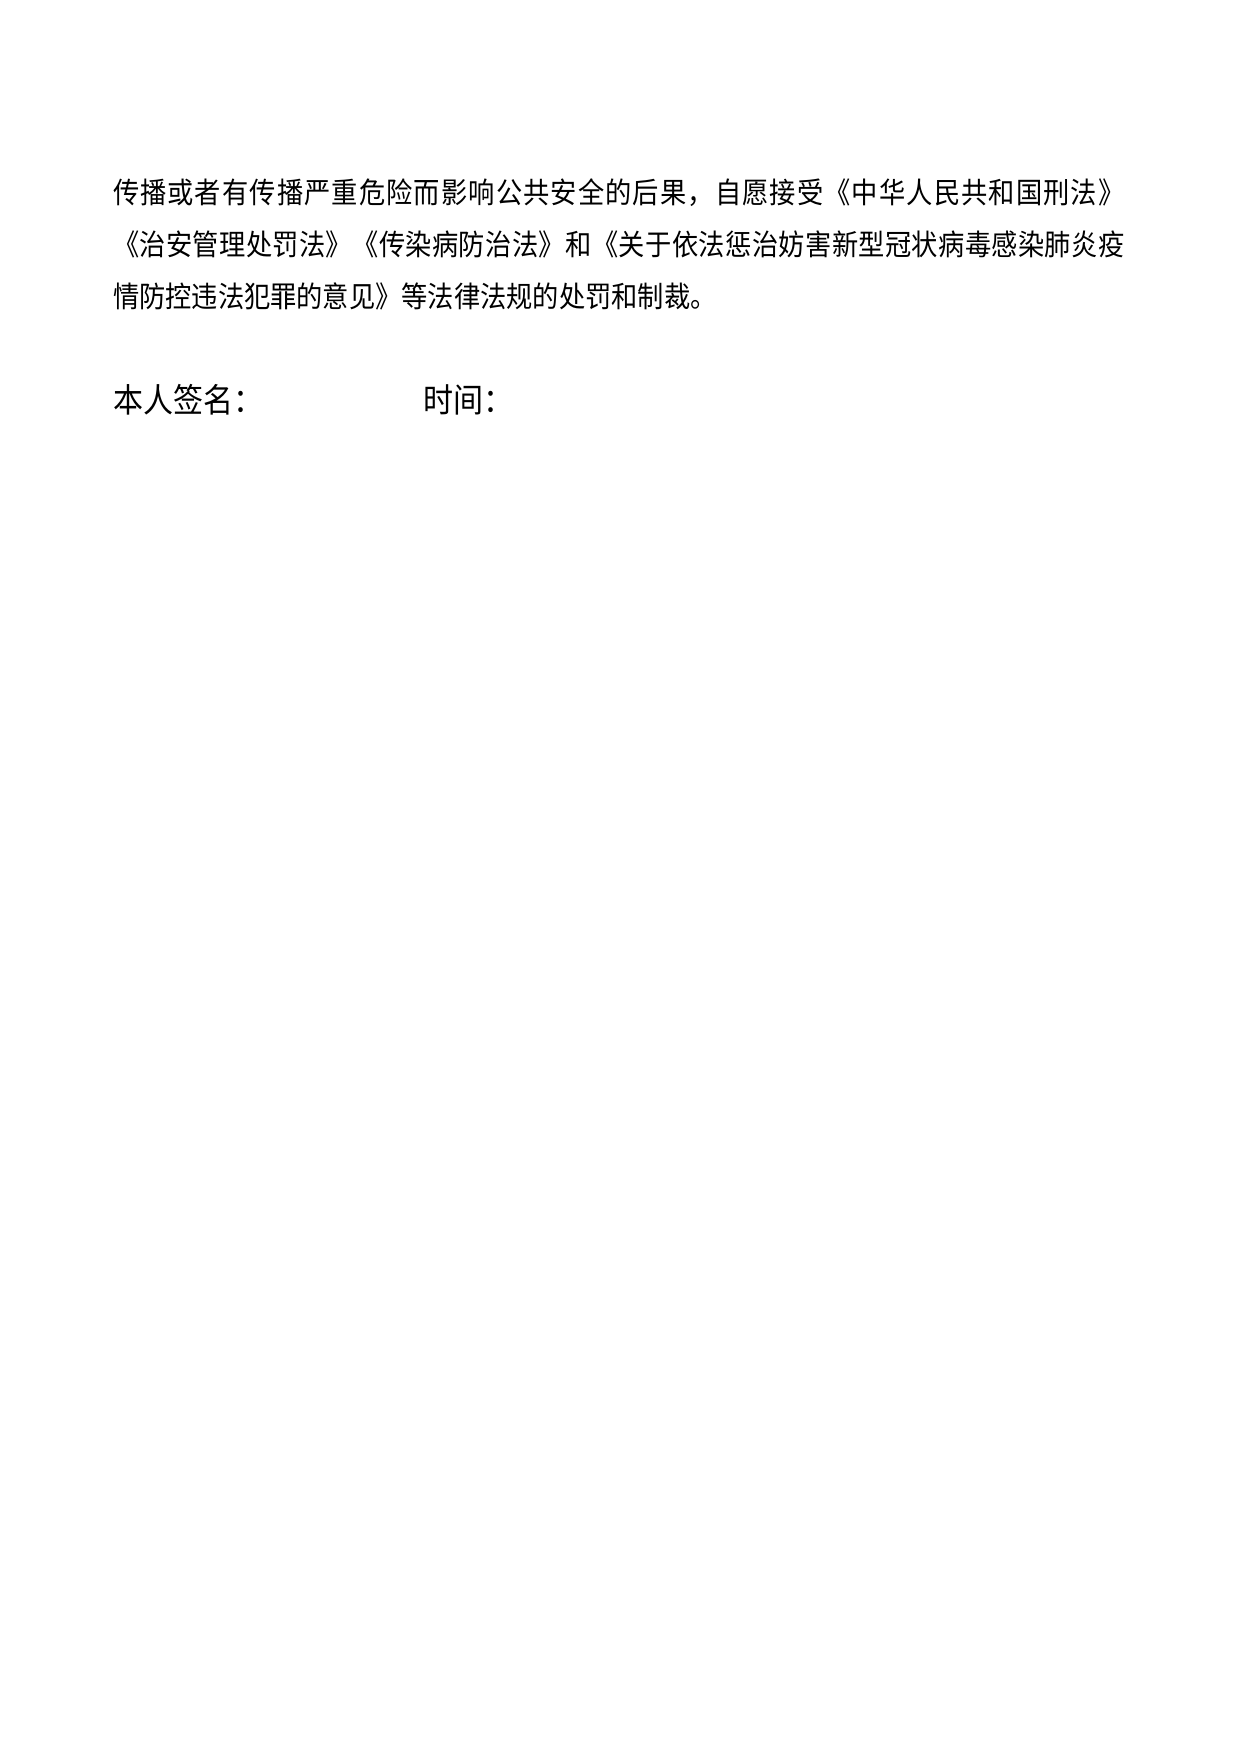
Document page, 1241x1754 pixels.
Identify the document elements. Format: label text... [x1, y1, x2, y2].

text 本人签名： 时间： [113, 370, 1127, 422]
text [113, 162, 1127, 318]
